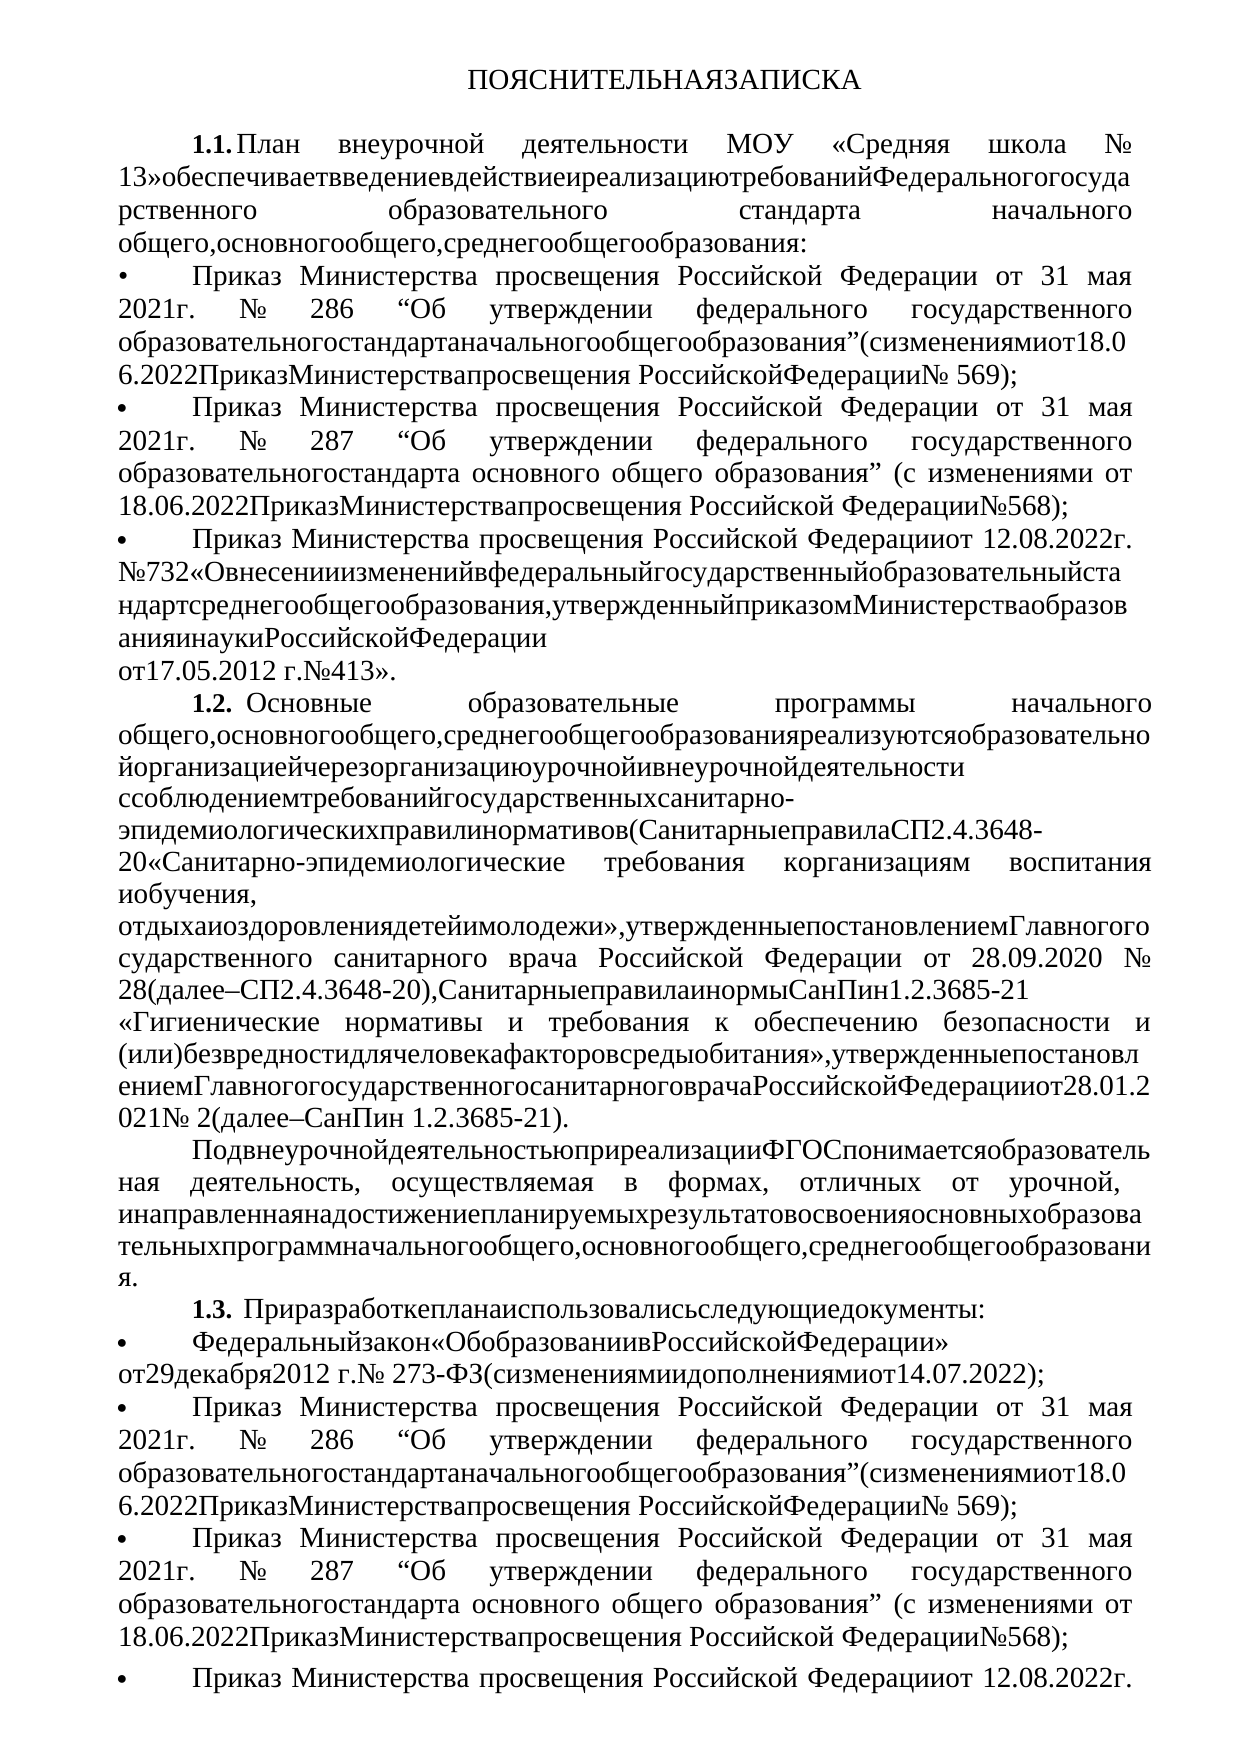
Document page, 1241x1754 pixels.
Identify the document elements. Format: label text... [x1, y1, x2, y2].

list Федеральныйзакон«ОбобразованиивРоссийскойФедерации» от29декабря2012 г.№ 273-ФЗ(сизменениямиидополнениямиот14.07.2022); [118, 1326, 1151, 1390]
list Приказ Министерства просвещения Российской Федерации от 31 мая 2021г. № 286 “Об утверждении федерального государственного образовательногостандартаначальногообщегообразования”(сизменениямиот18.06.2022ПриказМинистерствапросвещения РоссийскойФедерации№ 569); [118, 1390, 1133, 1521]
text ПодвнеурочнойдеятельностьюприреализацииФГОСпонимаетсяобразовательная деятельность, осуществляемая в формах, отличных от урочной, инаправленнаянадостижениепланируемыхрезультатовосвоенияосновныхобразовательныхпрограммначальногообщего,основногообщего,среднегообщегообразования. [118, 1134, 1152, 1293]
text ПОЯСНИТЕЛЬНАЯЗАПИСКА [224, 62, 1105, 96]
text «Гигиенические нормативы и требования к обеспечению безопасности и (или)безвредностидлячеловекафакторовсредыобитания»,утвержденныепостановлениемГлавногогосударственногосанитарноговрачаРоссийскойФедерацииот28.01.2021№ 2(далее–СанПин 1.2.3685-21). [118, 1006, 1152, 1134]
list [118, 1661, 1133, 1694]
list Приказ Министерства просвещения Российской Федерации от 31 мая 2021г. № 286 “Об утверждении федерального государственного образовательногостандартаначальногообщегообразования”(сизменениямиот18.06.2022ПриказМинистерствапросвещения РоссийскойФедерации№ 569); [118, 259, 1133, 390]
list Приказ Министерства просвещения Российской Федерацииот 12.08.2022г.№732«Овнесенииизмененийвфедеральныйгосударственныйобразовательныйстандартсреднегообщегообразования,утвержденныйприказомМинистерстваобразованияинаукиРоссийскойФедерации от17.05.2012 г.№413». [118, 522, 1133, 686]
list Приказ Министерства просвещения Российской Федерации от 31 мая 2021г. № 287 “Об утверждении федерального государственного образовательногостандарта основного общего образования” (с изменениями от 18.06.2022ПриказМинистерствапросвещения Российской Федерации№568); [118, 390, 1133, 522]
list Основные образовательные программы начального общего,основногообщего,среднегообщегообразованияреализуютсяобразовательнойорганизациейчерезорганизациюурочнойивнеурочнойдеятельности ссоблюдениемтребованийгосударственныхсанитарно-эпидемиологическихправилинормативов(СанитарныеправилаСП2.4.3648-20«Санитарно-эпидемиологические требования корганизациям воспитания иобучения, отдыхаиоздоровлениядетейимолодежи»,утвержденныепостановлениемГлавногогосударственного санитарного врача Российской Федерации от 28.09.2020 № 28(далее–СП2.4.3648-20),СанитарныеправилаинормыСанПин1.2.3685-21 [118, 687, 1152, 1005]
list Приразработкепланаиспользовалисьследующиедокументы: [192, 1293, 1180, 1326]
list Приказ Министерства просвещения Российской Федерации от 31 мая 2021г. № 287 “Об утверждении федерального государственного образовательногостандарта основного общего образования” (с изменениями от 18.06.2022ПриказМинистерствапросвещения Российской Федерации№568); [118, 1521, 1133, 1653]
list План внеурочной деятельности МОУ «Средняя школа № 13»обеспечиваетвведениевдействиеиреализациютребованийФедеральногогосударственного образовательного стандарта начального общего,основногообщего,среднегообщегообразования: [118, 127, 1133, 259]
